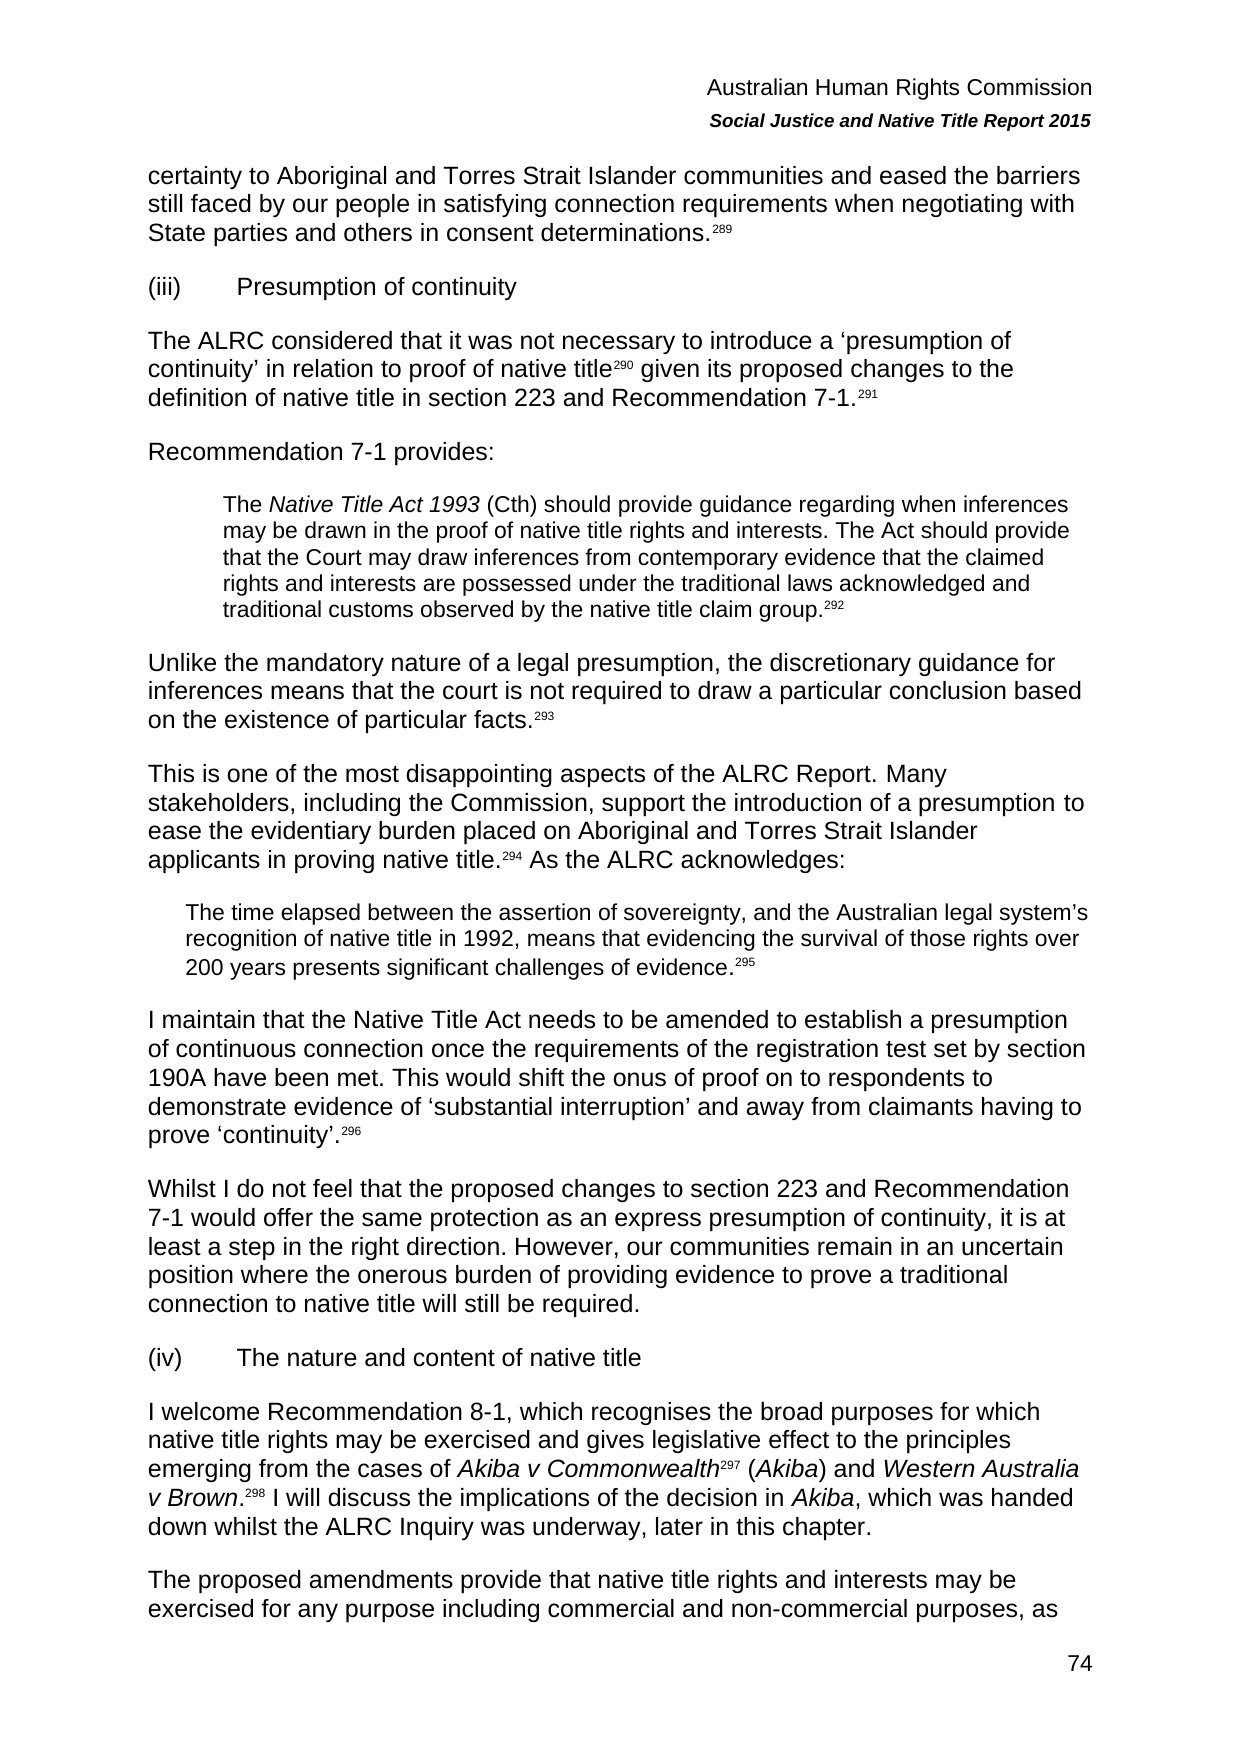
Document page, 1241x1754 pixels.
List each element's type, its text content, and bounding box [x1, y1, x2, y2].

text The ALRC considered that it was not necessary to introduce a ‘presumption of continuity’ in relation to proof of native title given its proposed changes to the definition of native title in section 223 and Recommendation 7-1. [148, 326, 1092, 412]
text The Native Title Act 1993 (Cth) should provide guidance regarding when inferences may be drawn in the proof of native title rights and interests. The Act should provide that the Court may draw inferences from contemporary evidence that the claimed rights and interests are possessed under the traditional laws acknowledged and traditional customs observed by the native title claim group. [223, 491, 1092, 622]
text This is one of the most disappointing aspects of the ALRC Report. Many stakeholders, including the Commission, support the introduction of a presumption to ease the evidentiary burden placed on Aboriginal and Torres Strait Islander applicants in proving native title. As the ALRC acknowledges: [148, 759, 1092, 874]
subtitle Presumption of continuity [148, 272, 1092, 301]
text Recommendation 7-1 provides: [148, 437, 1092, 466]
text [148, 1565, 1092, 1623]
text I maintain that the Native Title Act needs to be amended to establish a presumption of continuous connection once the requirements of the registration test set by section 190A have been met. This would shift the onus of proof on to respondents to demonstrate evidence of ‘substantial interruption’ and away from claimants having to prove ‘continuity’. [148, 1005, 1092, 1149]
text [148, 161, 1092, 247]
subtitle The nature and content of native title [148, 1343, 1092, 1371]
list The time elapsed between the assertion of sovereignty, and the Australian legal system’s recognition of native title in 1992, means that evidencing the survival of those rights over 200 years presents significant challenges of evidence. [185, 899, 1092, 980]
text Unlike the mandatory nature of a legal presumption, the discretionary guidance for inferences means that the court is not required to draw a particular conclusion based on the existence of particular facts. [148, 647, 1092, 734]
text Whilst I do not feel that the proposed changes to section 223 and Recommendation 7-1 would offer the same protection as an express presumption of continuity, it is at least a step in the right direction. However, our communities remain in an uncertain position where the onerous burden of providing evidence to prove a traditional connection to native title will still be required. [148, 1174, 1092, 1318]
text I welcome Recommendation 8-1, which recognises the broad purposes for which native title rights may be exercised and gives legislative effect to the principles emerging from the cases of Akiba v Commonwealth (Akiba) and Western Australia v Brown. I will discuss the implications of the decision in Akiba, which was handed down whilst the ALRC Inquiry was underway, later in this chapter. [148, 1396, 1092, 1540]
